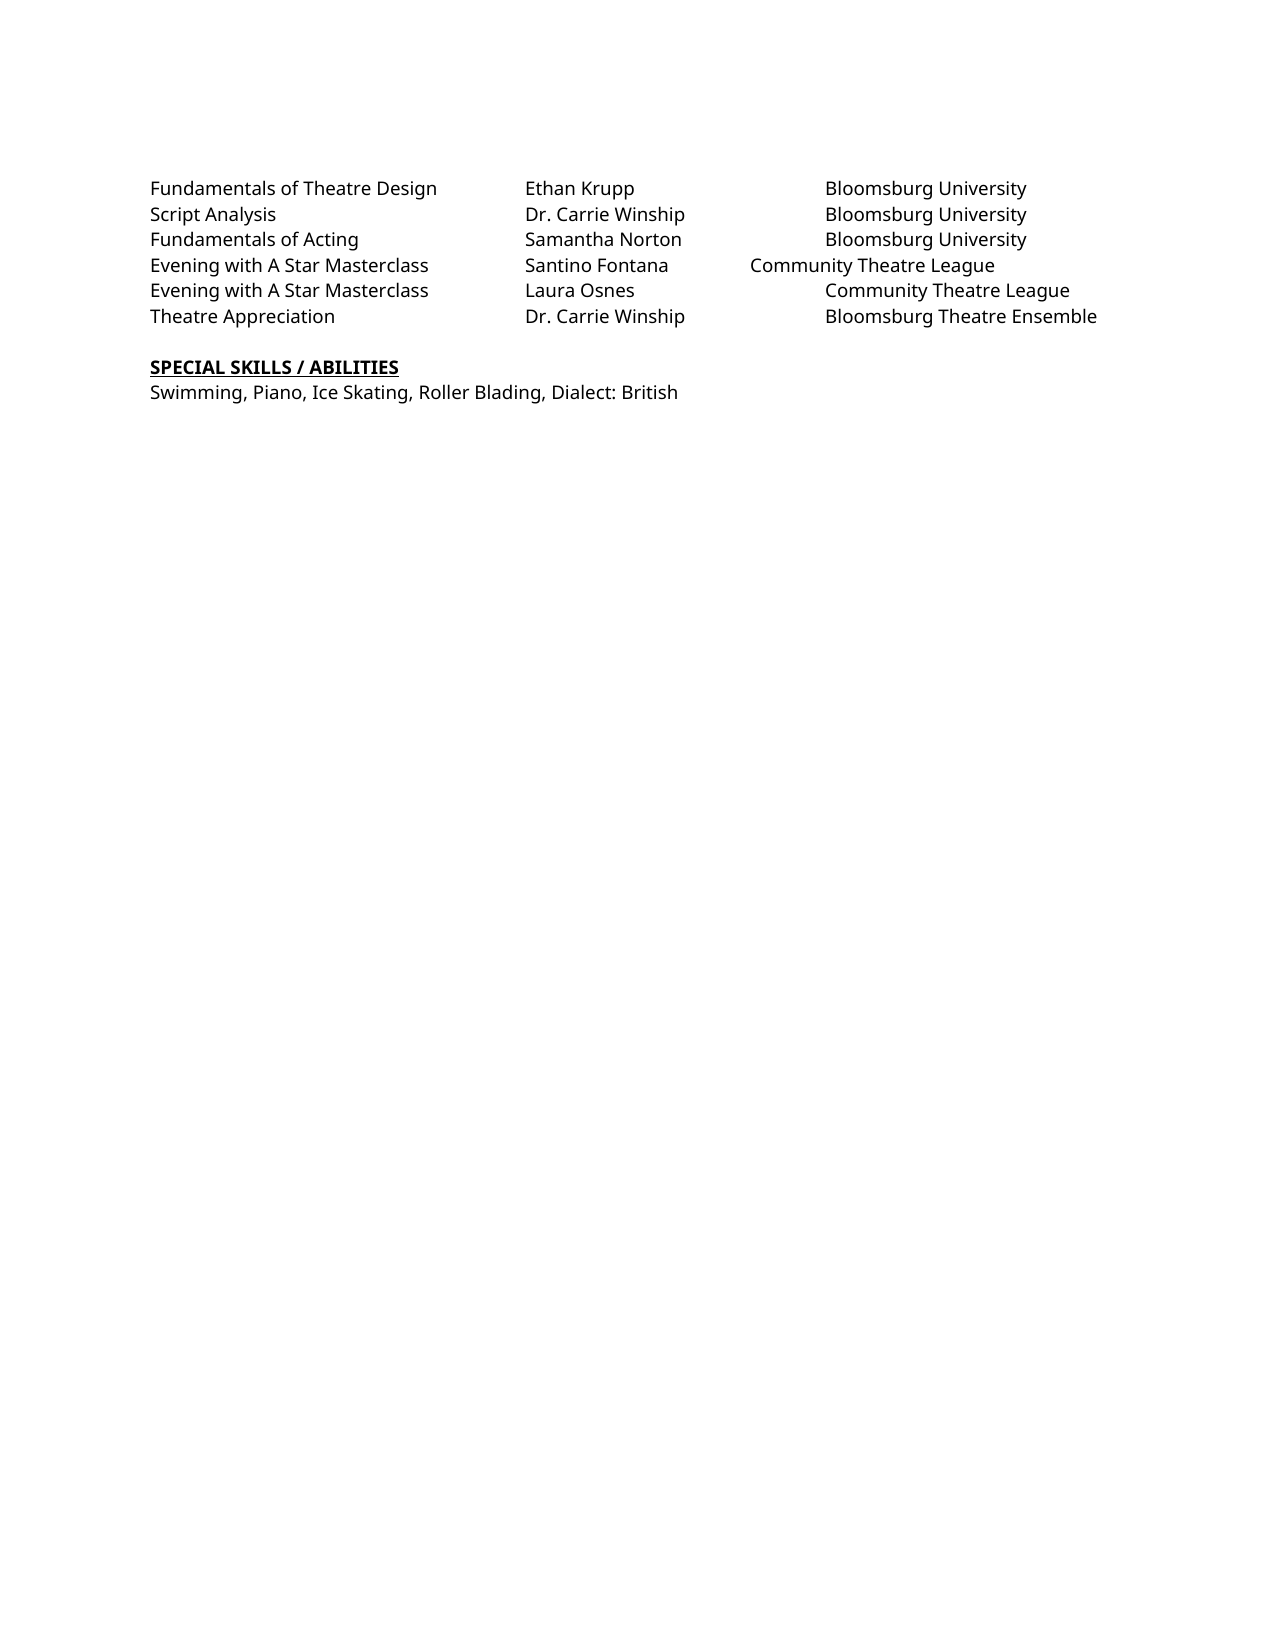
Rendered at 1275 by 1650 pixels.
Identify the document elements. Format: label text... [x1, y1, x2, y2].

text Fundamentals of Theatre Design Ethan Krupp Bloomsburg University [150, 176, 1125, 201]
text SPECIAL SKILLS / ABILITIES [150, 354, 1125, 380]
text Script Analysis Dr. Carrie Winship Bloomsburg University [150, 201, 1125, 227]
text Evening with A Star Masterclass Laura Osnes Community Theatre League [150, 278, 1125, 303]
text Fundamentals of Acting Samantha Norton Bloomsburg University [150, 227, 1125, 252]
text Swimming, Piano, Ice Skating, Roller Blading, Dialect: British [150, 380, 1125, 405]
text Theatre Appreciation Dr. Carrie Winship Bloomsburg Theatre Ensemble [150, 303, 1125, 329]
text Evening with A Star Masterclass Santino Fontana Community Theatre League [150, 252, 1125, 278]
